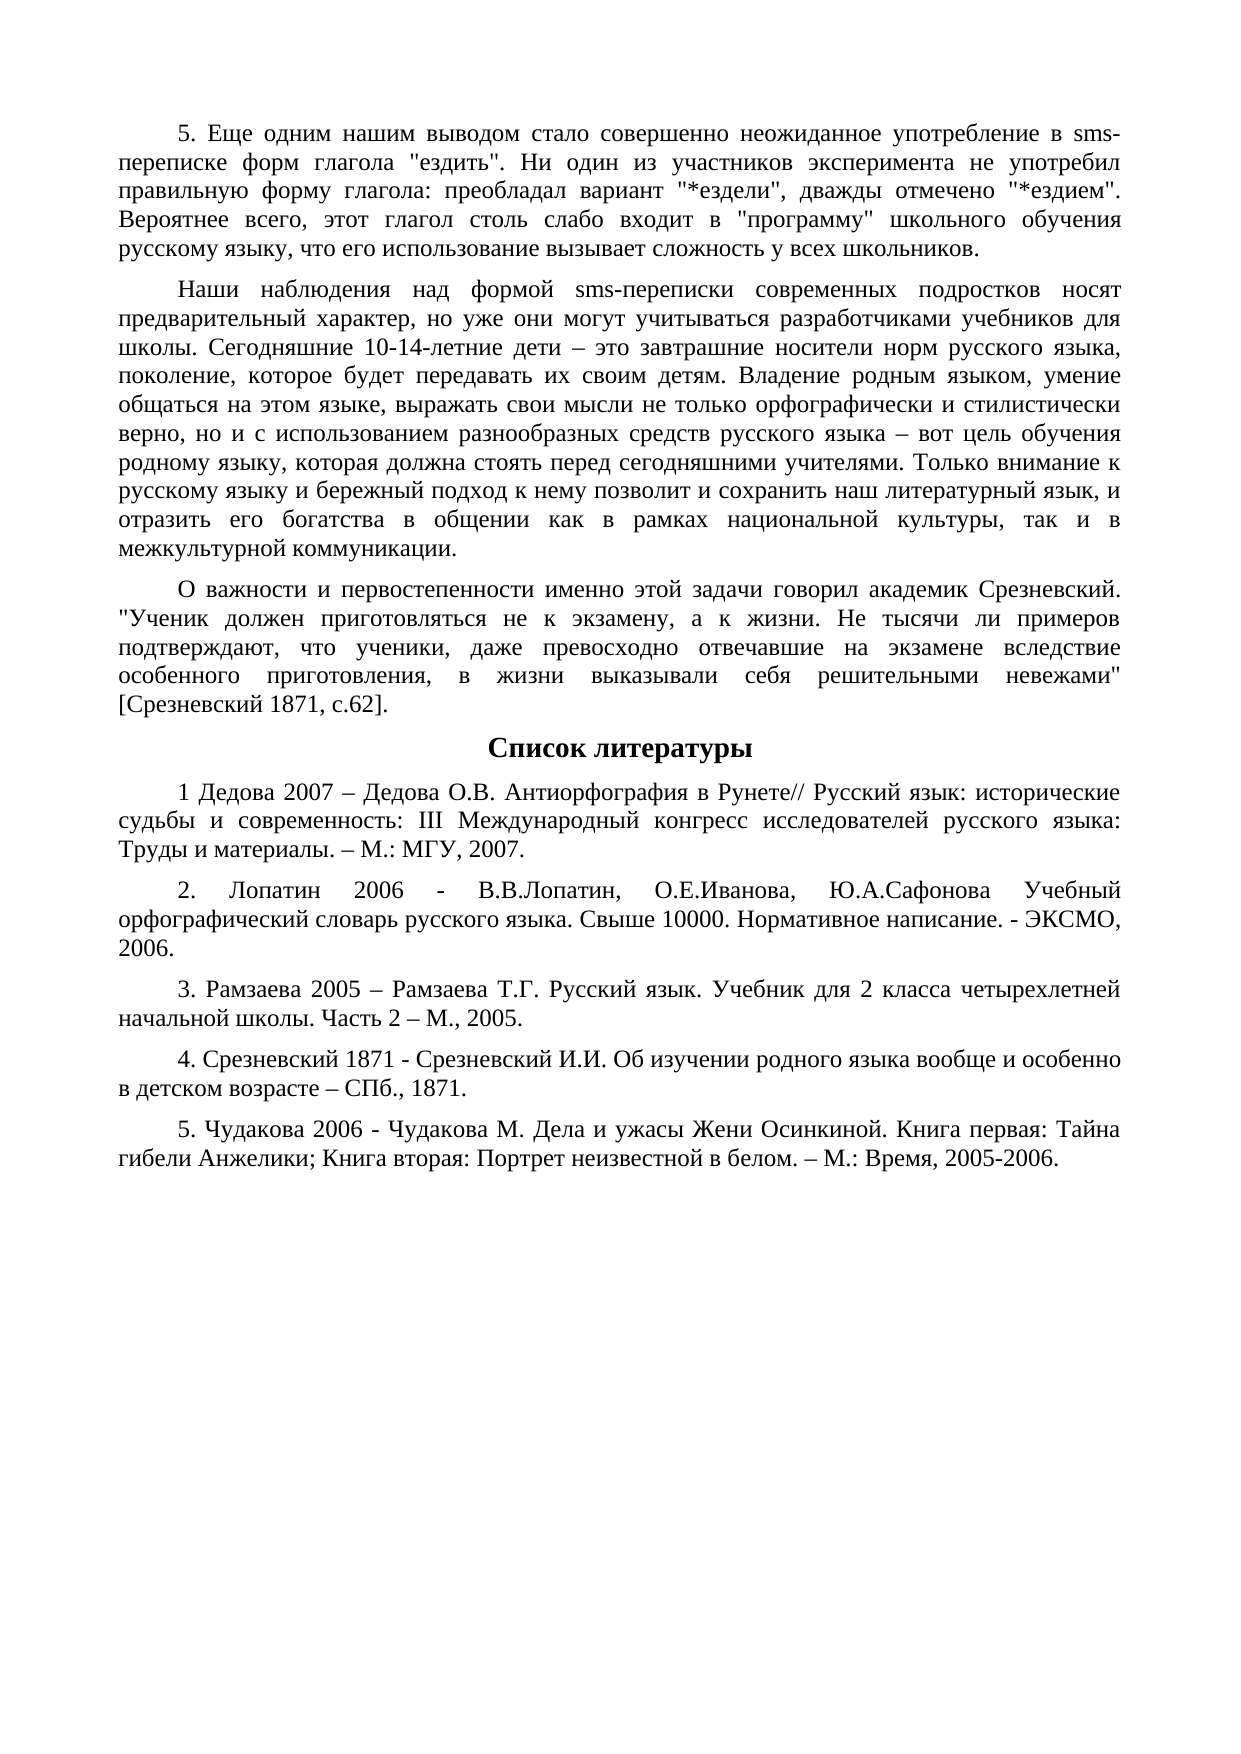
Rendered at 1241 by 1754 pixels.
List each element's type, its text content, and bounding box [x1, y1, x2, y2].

text Список литературы [118, 731, 1122, 764]
text 3. Рамзаева 2005 – Рамзаева Т.Г. Русский язык. Учебник для 2 класса четырехлетней начальной школы. Часть 2 – М., 2005. [118, 974, 1122, 1032]
text 5. Еще одним нашим выводом стало совершенно неожиданное употребление в sms-переписке форм глагола "ездить". Ни один из участников эксперимента не употребил правильную форму глагола: преобладал вариант "*ездели", дважды отмечено "*ездием". Вероятнее всего, этот глагол столь слабо входит в "программу" школьного обучения русскому языку, что его использование вызывает сложность у всех школьников. [118, 118, 1122, 262]
text Наши наблюдения над формой sms-переписки современных подростков носят предварительный характер, но уже они могут учитываться разработчиками учебников для школы. Сегодняшние 10-14-летние дети – это завтрашние носители норм русского языка, поколение, которое будет передавать их своим детям. Владение родным языком, умение общаться на этом языке, выражать свои мысли не только орфографически и стилистически верно, но и с использованием разнообразных средств русского языка – вот цель обучения родному языку, которая должна стоять перед сегодняшними учителями. Только внимание к русскому языку и бережный подход к нему позволит и сохранить наш литературный язык, и отразить его богатства в общении как в рамках национальной культуры, так и в межкультурной коммуникации. [118, 274, 1122, 562]
text 2. Лопатин 2006 - В.В.Лопатин, О.Е.Иванова, Ю.А.Сафонова Учебный орфографический словарь русского языка. Свыше 10000. Нормативное написание. - ЭКСМО, 2006. [118, 875, 1122, 962]
text 4. Срезневский 1871 - Срезневский И.И. Об изучении родного языка вообще и особенно в детском возрасте – СПб., 1871. [118, 1044, 1122, 1102]
text 1 Дедова 2007 – Дедова О.В. Антиорфография в Рунете// Русский язык: исторические судьбы и современность: III Международный конгресс исследователей русского языка: Труды и материалы. – М.: МГУ, 2007. [118, 777, 1122, 863]
text 5. Чудакова 2006 - Чудакова М. Дела и ужасы Жени Осинкиной. Книга первая: Тайна гибели Анжелики; Книга вторая: Портрет неизвестной в белом. – М.: Время, 2005-2006. [118, 1114, 1122, 1172]
text О важности и первостепенности именно этой задачи говорил академик Срезневский. "Ученик должен приготовляться не к экзамену, а к жизни. Не тысячи ли примеров подтверждают, что ученики, даже превосходно отвечавшие на экзамене вследствие особенного приготовления, в жизни выказывали себя решительными невежами" [Срезневский 1871, с.62]. [118, 574, 1122, 718]
